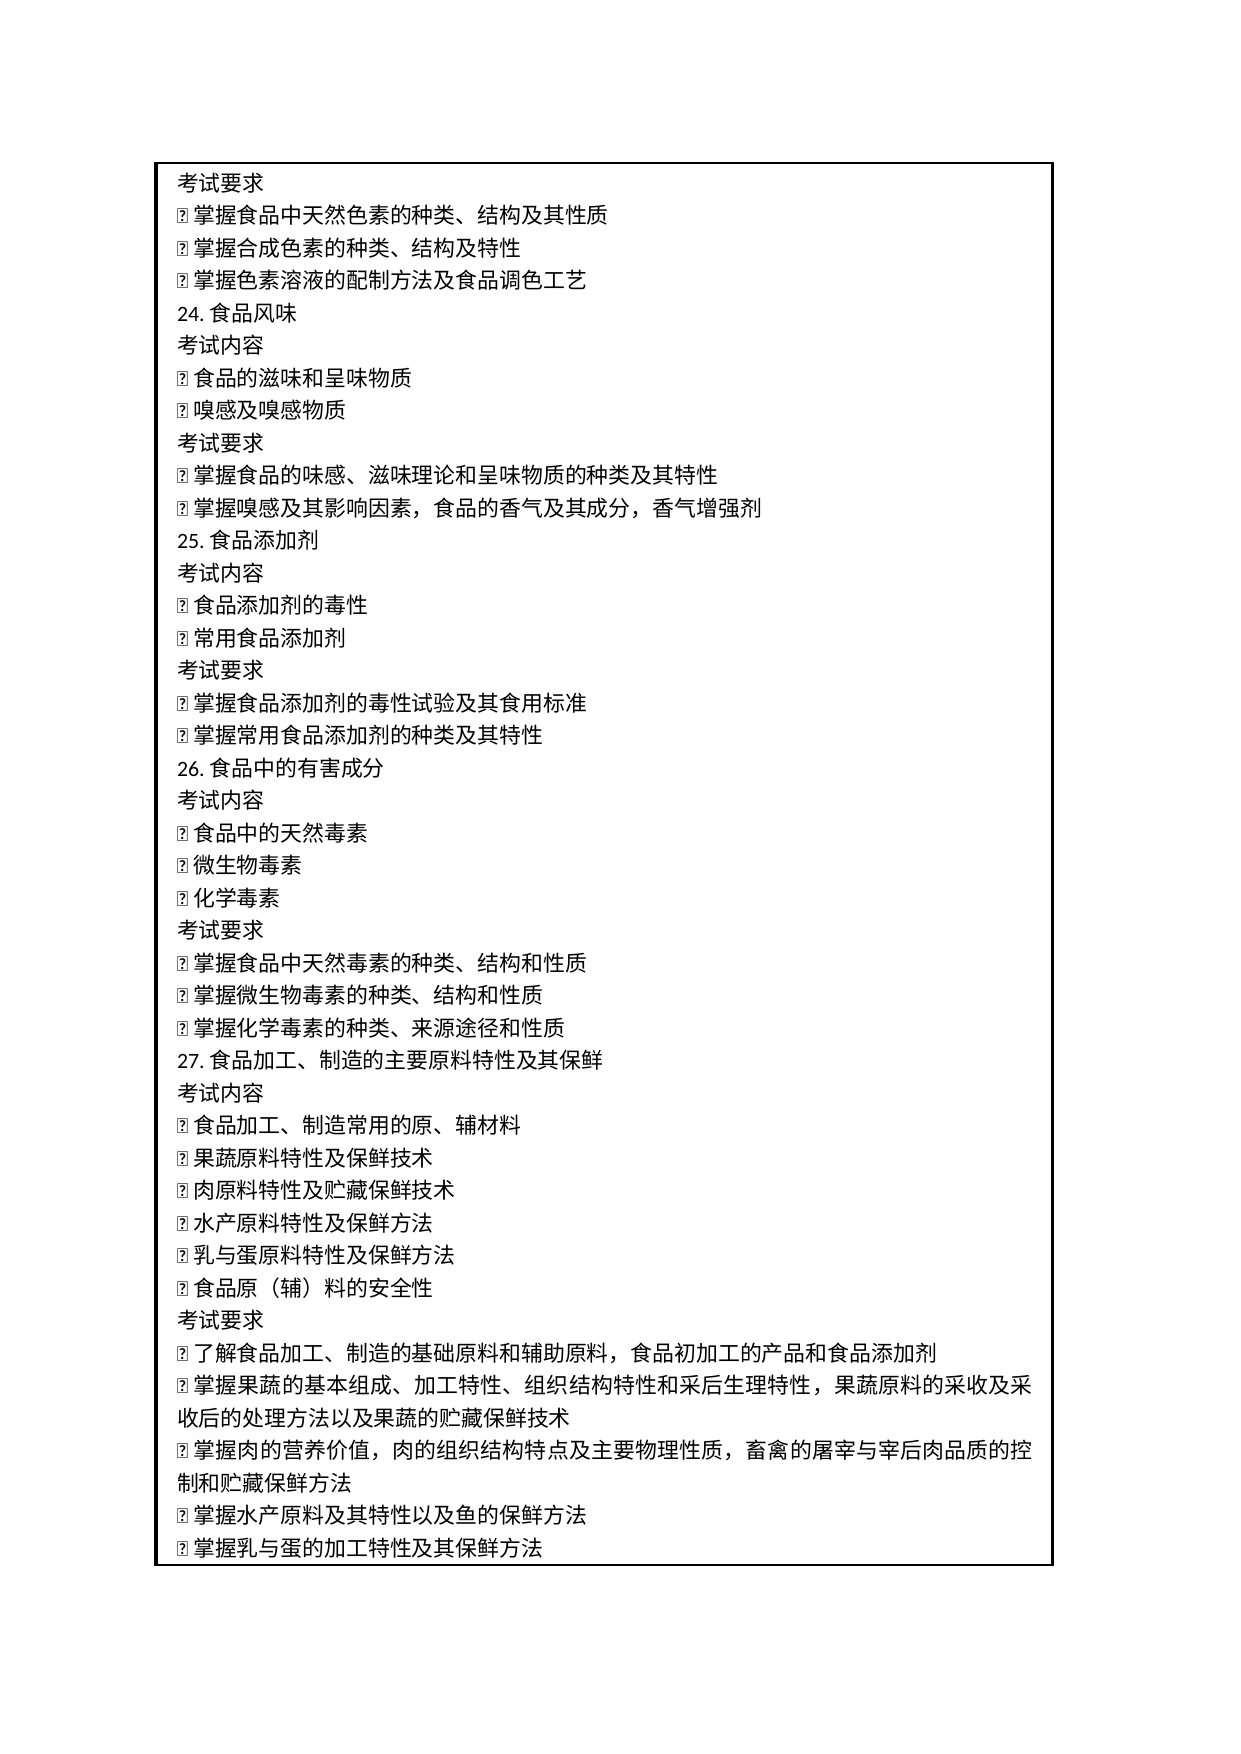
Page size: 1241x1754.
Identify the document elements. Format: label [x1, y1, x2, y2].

table_cell [158, 164, 1051, 1564]
